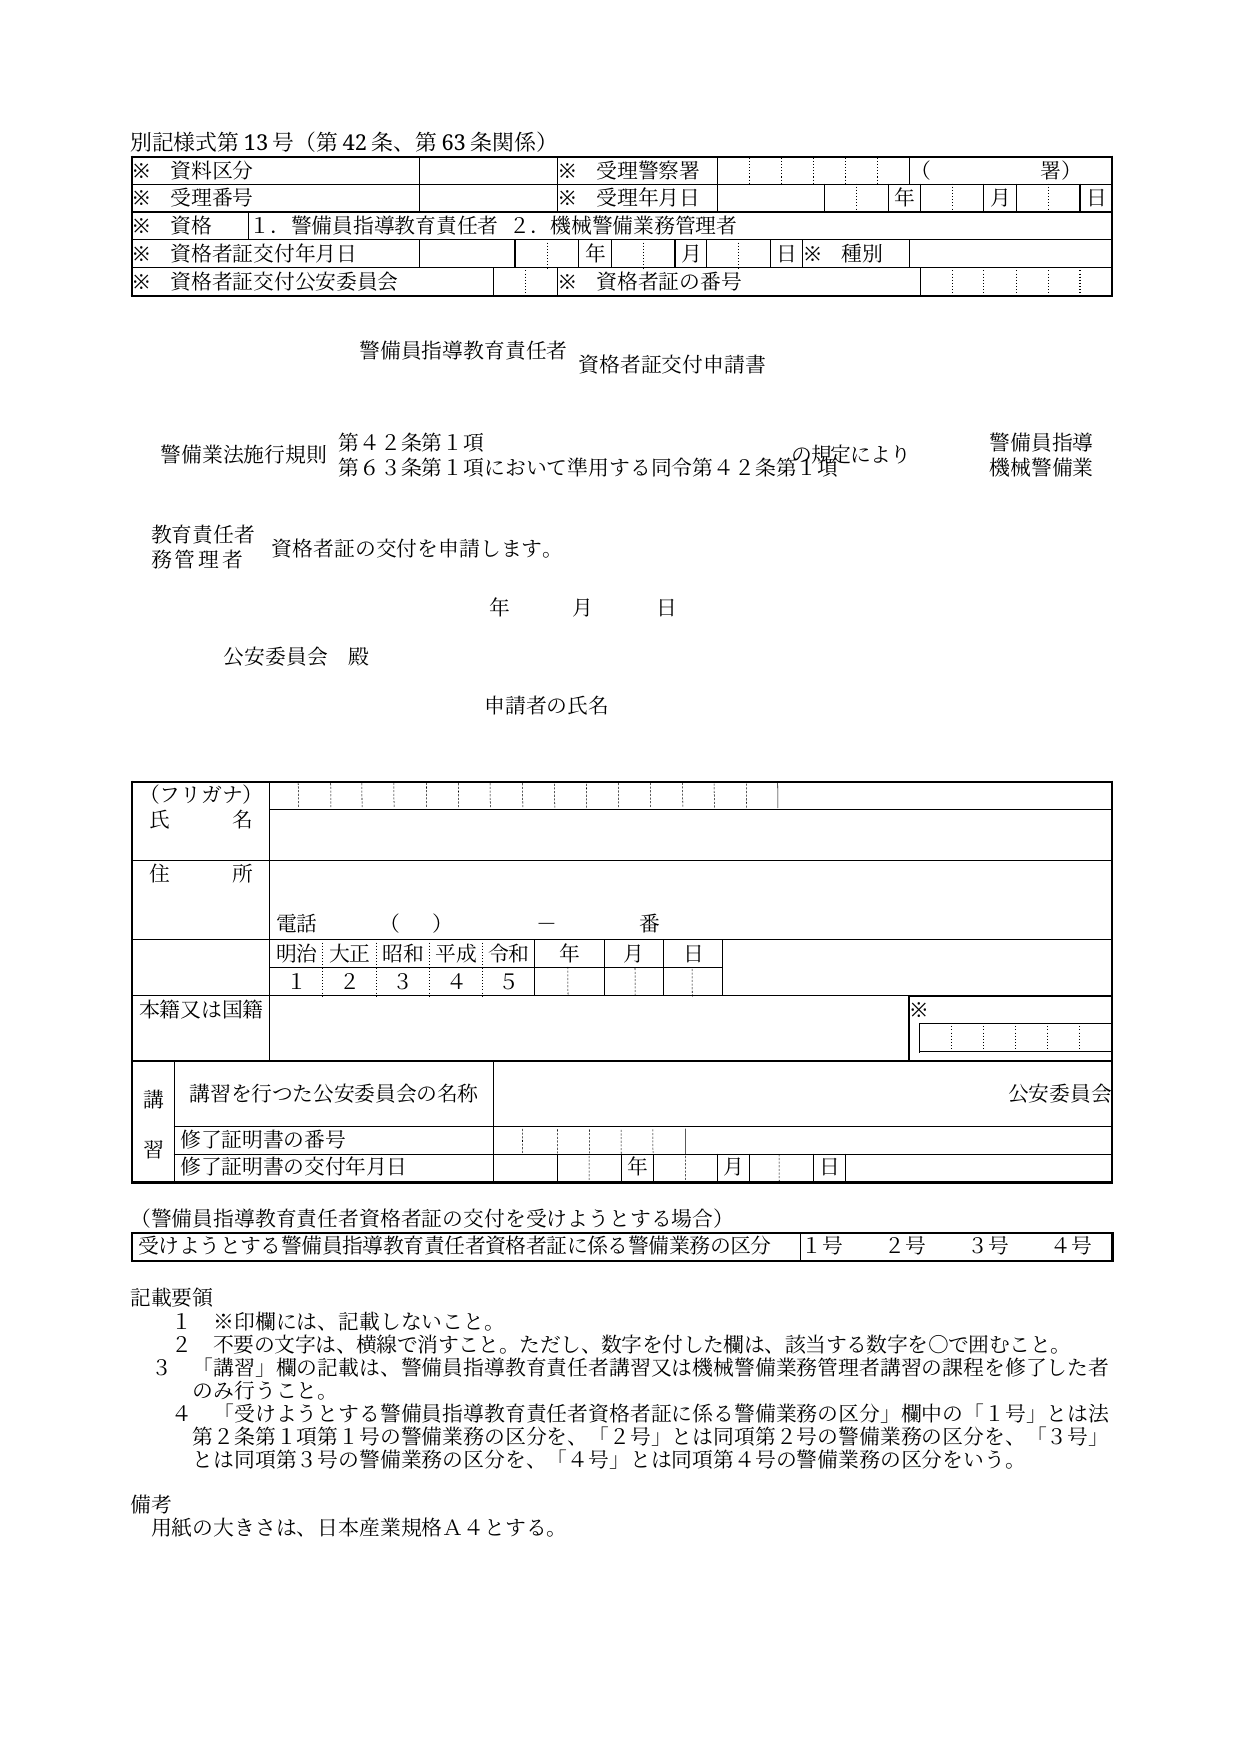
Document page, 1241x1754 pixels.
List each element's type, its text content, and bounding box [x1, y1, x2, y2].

table_cell 電話 （ ） － 番 [270, 861, 1111, 939]
table_cell [825, 185, 856, 211]
table_cell [526, 268, 557, 295]
table_header [782, 158, 813, 183]
table_header １号 ２号 ３号 ４号 [801, 1234, 1111, 1260]
table_cell ※ 資格者証交付年月日 [133, 240, 419, 267]
text ２ 不要の文字は、横線で消すこと。ただし、数字を付した欄は、該当する数字を○で囲むこと。 [130, 1334, 1110, 1357]
table_cell 日 [664, 940, 722, 967]
table_cell １ [270, 968, 323, 995]
table_cell [420, 185, 557, 211]
table_cell 修了証明書の交付年月日 [175, 1155, 493, 1181]
table_cell [1016, 268, 1048, 295]
table_cell 講習を行つた公安委員会の名称 [175, 1062, 493, 1126]
text １ ※印欄には、記載しないこと。 [130, 1311, 1110, 1334]
table_cell [605, 968, 663, 995]
table_cell [921, 268, 952, 295]
table_header ※ 資料区分 [133, 158, 419, 183]
table_cell 令和 [483, 940, 534, 967]
table_header ※ 受理警察署 [558, 158, 717, 183]
table_cell [643, 240, 674, 267]
table_cell ※ 種別 [803, 240, 909, 267]
table_cell [612, 240, 643, 267]
table_cell ３ [376, 968, 429, 995]
text 別記様式第13号（第42条、第63条関係） [130, 130, 1110, 156]
table_cell ５ [483, 968, 534, 995]
table_cell [920, 1052, 1111, 1060]
table_cell ※ 資格者証の番号 [558, 268, 920, 295]
table_cell [952, 268, 984, 295]
table_cell [707, 240, 739, 267]
table_cell [984, 1024, 1016, 1051]
table_header [878, 158, 909, 183]
table_cell ２ [323, 968, 376, 995]
text （警備員指導教育責任者資格者証の交付を受けようとする場合） [130, 1204, 1110, 1232]
table_cell [984, 268, 1016, 295]
table_cell [270, 996, 908, 1060]
text 警備員指導教育責任者 [130, 339, 1110, 364]
table_cell ※ 受理年月日 [558, 185, 717, 211]
table_cell [846, 1155, 1111, 1181]
table_cell [856, 185, 888, 211]
table_cell 講 習 [133, 1062, 174, 1181]
table_cell [718, 185, 824, 211]
table_cell [1017, 185, 1048, 211]
table_cell [952, 185, 983, 211]
table_cell [739, 240, 770, 267]
table_header （フリガナ） 氏 名 [133, 783, 269, 860]
table_header [814, 158, 845, 183]
text 記載要領 [130, 1283, 1110, 1311]
table_cell ※ 受理番号 [133, 185, 419, 211]
table_cell [1048, 185, 1079, 211]
table_header [750, 158, 782, 183]
table_cell [920, 1024, 952, 1051]
table_cell [1048, 1024, 1079, 1051]
table_cell [1080, 1024, 1111, 1051]
text 申請者の氏名 [130, 691, 1110, 719]
table_cell 月 [984, 185, 1016, 211]
table_cell ４ [429, 968, 483, 995]
table_cell 年 [535, 940, 604, 967]
table_cell 平成 [429, 940, 483, 967]
table_cell [558, 1155, 621, 1181]
table_cell 月 [718, 1155, 749, 1181]
table_cell [547, 240, 578, 267]
table_header [845, 158, 877, 183]
table_cell 明治 [270, 940, 323, 967]
table_cell １．警備員指導教育責任者 ２．機械警備業務管理者 [249, 213, 1111, 239]
table_header [270, 783, 777, 808]
table_cell 修了証明書の番号 [175, 1127, 493, 1153]
text 備考 [130, 1494, 1110, 1517]
table_cell [270, 810, 1111, 860]
table_cell [910, 240, 1111, 267]
table_header 受けようとする警備員指導教育責任者資格者証に係る警備業務の区分 [133, 1234, 800, 1260]
table_cell 本籍又は国籍 [133, 996, 269, 1060]
table_cell 月 [676, 240, 706, 267]
table_cell 年 [579, 240, 611, 267]
table_cell 公安委員会 [494, 1062, 1111, 1126]
table_cell ※ [910, 997, 1111, 1023]
text 第４２条第１項 警備員指導 [130, 431, 1110, 456]
table_cell [133, 940, 269, 995]
table_cell [535, 968, 604, 995]
table_cell 年 [622, 1155, 653, 1181]
table_cell 日 [1081, 185, 1111, 211]
table_cell [910, 1023, 920, 1060]
table_cell [494, 1127, 1111, 1153]
table_header [718, 158, 749, 183]
table_cell [494, 1155, 557, 1181]
table_cell [420, 240, 514, 267]
table_cell 日 [771, 240, 802, 267]
table_cell [723, 940, 1111, 995]
text 用紙の大きさは、日本産業規格Ａ４とする。 [130, 1517, 1110, 1540]
table_cell [664, 968, 722, 995]
table_cell ※ 資格 [133, 213, 248, 239]
text 教育責任者 [130, 522, 1110, 547]
table_cell 年 [889, 185, 920, 211]
table_header （ 署） [910, 158, 1111, 183]
table_cell [1048, 268, 1080, 295]
table_cell 月 [605, 940, 663, 967]
text 公安委員会 殿 [130, 642, 1110, 670]
table_header [778, 783, 1111, 808]
table_cell 日 [814, 1155, 845, 1181]
table_cell [750, 1155, 813, 1181]
table_cell [1016, 1024, 1048, 1051]
text ４ 「受けようとする警備員指導教育責任者資格者証に係る警備業務の区分」欄中の「１号」とは法第２条第１項第１号の警備業務の区分を、「２号」とは同項第２号の警備業務の区分を、「３号」とは同項第３号の警備業務の区分を、「４号」とは同項第４号の警備業務の区分をいう。 [130, 1403, 1110, 1472]
table_cell [952, 1024, 984, 1051]
table_cell 昭和 [376, 940, 429, 967]
table_cell 住 所 [133, 861, 269, 939]
table_header [420, 158, 557, 183]
table_cell [921, 185, 952, 211]
text 年 月 日 [130, 593, 1110, 621]
table_cell [494, 268, 526, 295]
text 務管理者 [130, 547, 1110, 572]
table_cell [654, 1155, 717, 1181]
table_cell [1080, 268, 1111, 295]
text 第６３条第１項において準用する同令第４２条第１項 機械警備業 [130, 456, 1110, 481]
table_cell 大正 [323, 940, 376, 967]
text ３ 「講習」欄の記載は、警備員指導教育責任者講習又は機械警備業務管理者講習の課程を修了した者のみ行うこと。 [130, 1357, 1110, 1403]
table_cell ※ 資格者証交付公安委員会 [133, 268, 493, 295]
table_cell [516, 240, 547, 267]
